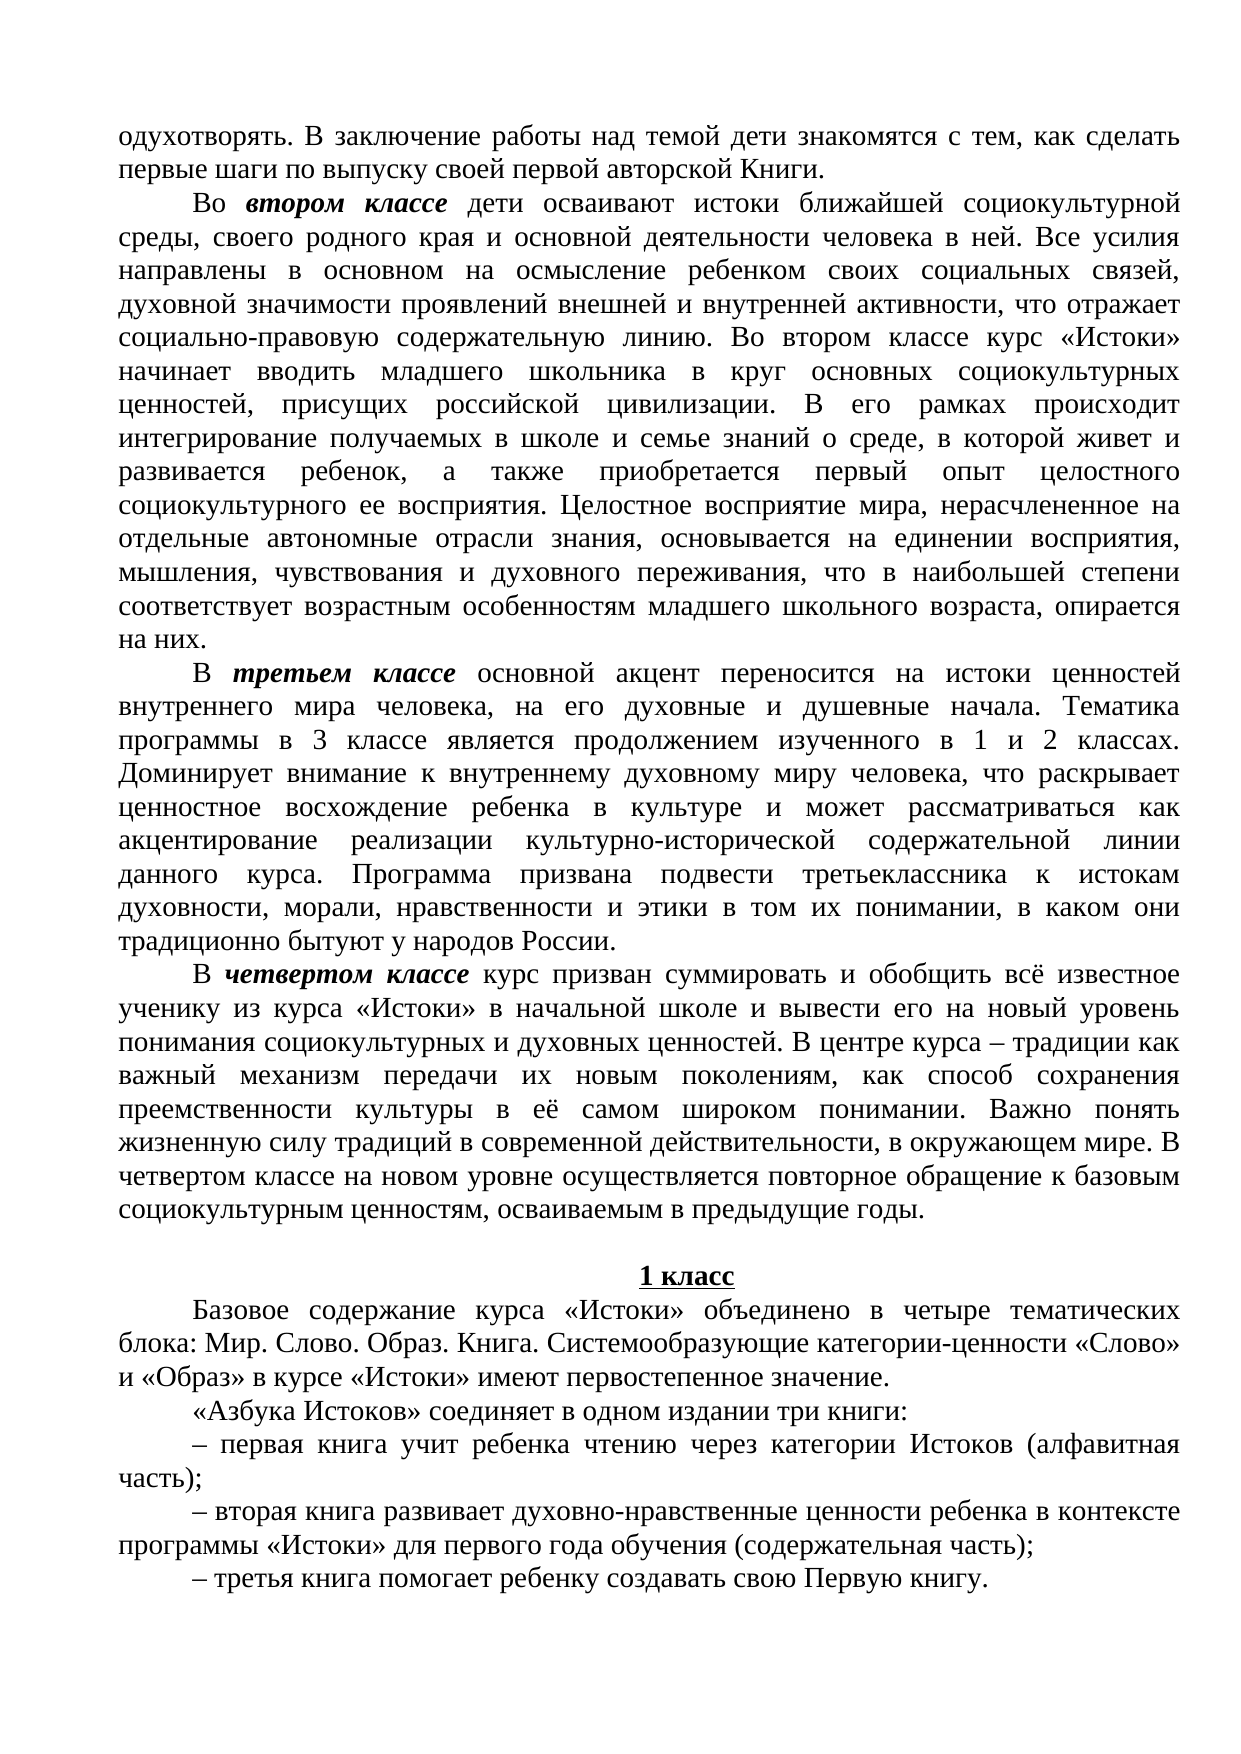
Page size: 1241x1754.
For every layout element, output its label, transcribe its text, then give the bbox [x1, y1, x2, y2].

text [118, 118, 1181, 185]
text Базовое содержание курса «Истоки» объединено в четыре тематических блока: Мир. Слово. Образ. Книга. Системообразующие категории-ценности «Слово» и «Образ» в курсе «Истоки» имеют первостепенное значение. [118, 1292, 1181, 1393]
text Во втором классе дети осваивают истоки ближайшей социокультурной среды, своего родного края и основной деятельности человека в ней. Все усилия направлены в основном на осмысление ребенком своих социальных связей, духовной значимости проявлений внешней и внутренней активности, что отражает социально-правовую содержательную линию. Во втором классе курс «Истоки» начинает вводить младшего школьника в круг основных социокультурных ценностей, присущих российской цивилизации. В его рамках происходит интегрирование получаемых в школе и семье знаний о среде, в которой живет и развивается ребенок, а также приобретается первый опыт целостного социокультурного ее восприятия. Целостное восприятие мира, нерасчлененное на отдельные автономные отрасли знания, основывается на единении восприятия, мышления, чувствования и духовного переживания, что в наибольшей степени соответствует возрастным особенностям младшего школьного возраста, опирается на них. [118, 185, 1181, 655]
text «Азбука Истоков» соединяет в одном издании три книги: [118, 1393, 1181, 1426]
text – первая книга учит ребенка чтению через категории Истоков (алфавитная часть); [118, 1426, 1181, 1493]
text – третья книга помогает ребенку создавать свою Первую книгу. [118, 1560, 1181, 1594]
text 1 класс [118, 1258, 1181, 1292]
text В четвертом классе курс призван суммировать и обобщить всё известное ученику из курса «Истоки» в начальной школе и вывести его на новый уровень понимания социокультурных и духовных ценностей. В центре курса – традиции как важный механизм передачи их новым поколениям, как способ сохранения преемственности культуры в её самом широком понимании. Важно понять жизненную силу традиций в современной действительности, в окружающем мире. В четвертом классе на новом уровне осуществляется повторное обращение к базовым социокультурным ценностям, осваиваемым в предыдущие годы. [118, 957, 1181, 1225]
text – вторая книга развивает духовно-нравственные ценности ребенка в контексте программы «Истоки» для первого года обучения (содержательная часть); [118, 1493, 1181, 1560]
text В третьем классе основной акцент переносится на истоки ценностей внутреннего мира человека, на его духовные и душевные начала. Тематика программы в 3 классе является продолжением изученного в 1 и 2 классах. Доминирует внимание к внутреннему духовному миру человека, что раскрывает ценностное восхождение ребенка в культуре и может рассматриваться как акцентирование реализации культурно-исторической содержательной линии данного курса. Программа призвана подвести третьеклассника к истокам духовности, морали, нравственности и этики в том их понимании, в каком они традиционно бытуют у народов России. [118, 655, 1181, 957]
